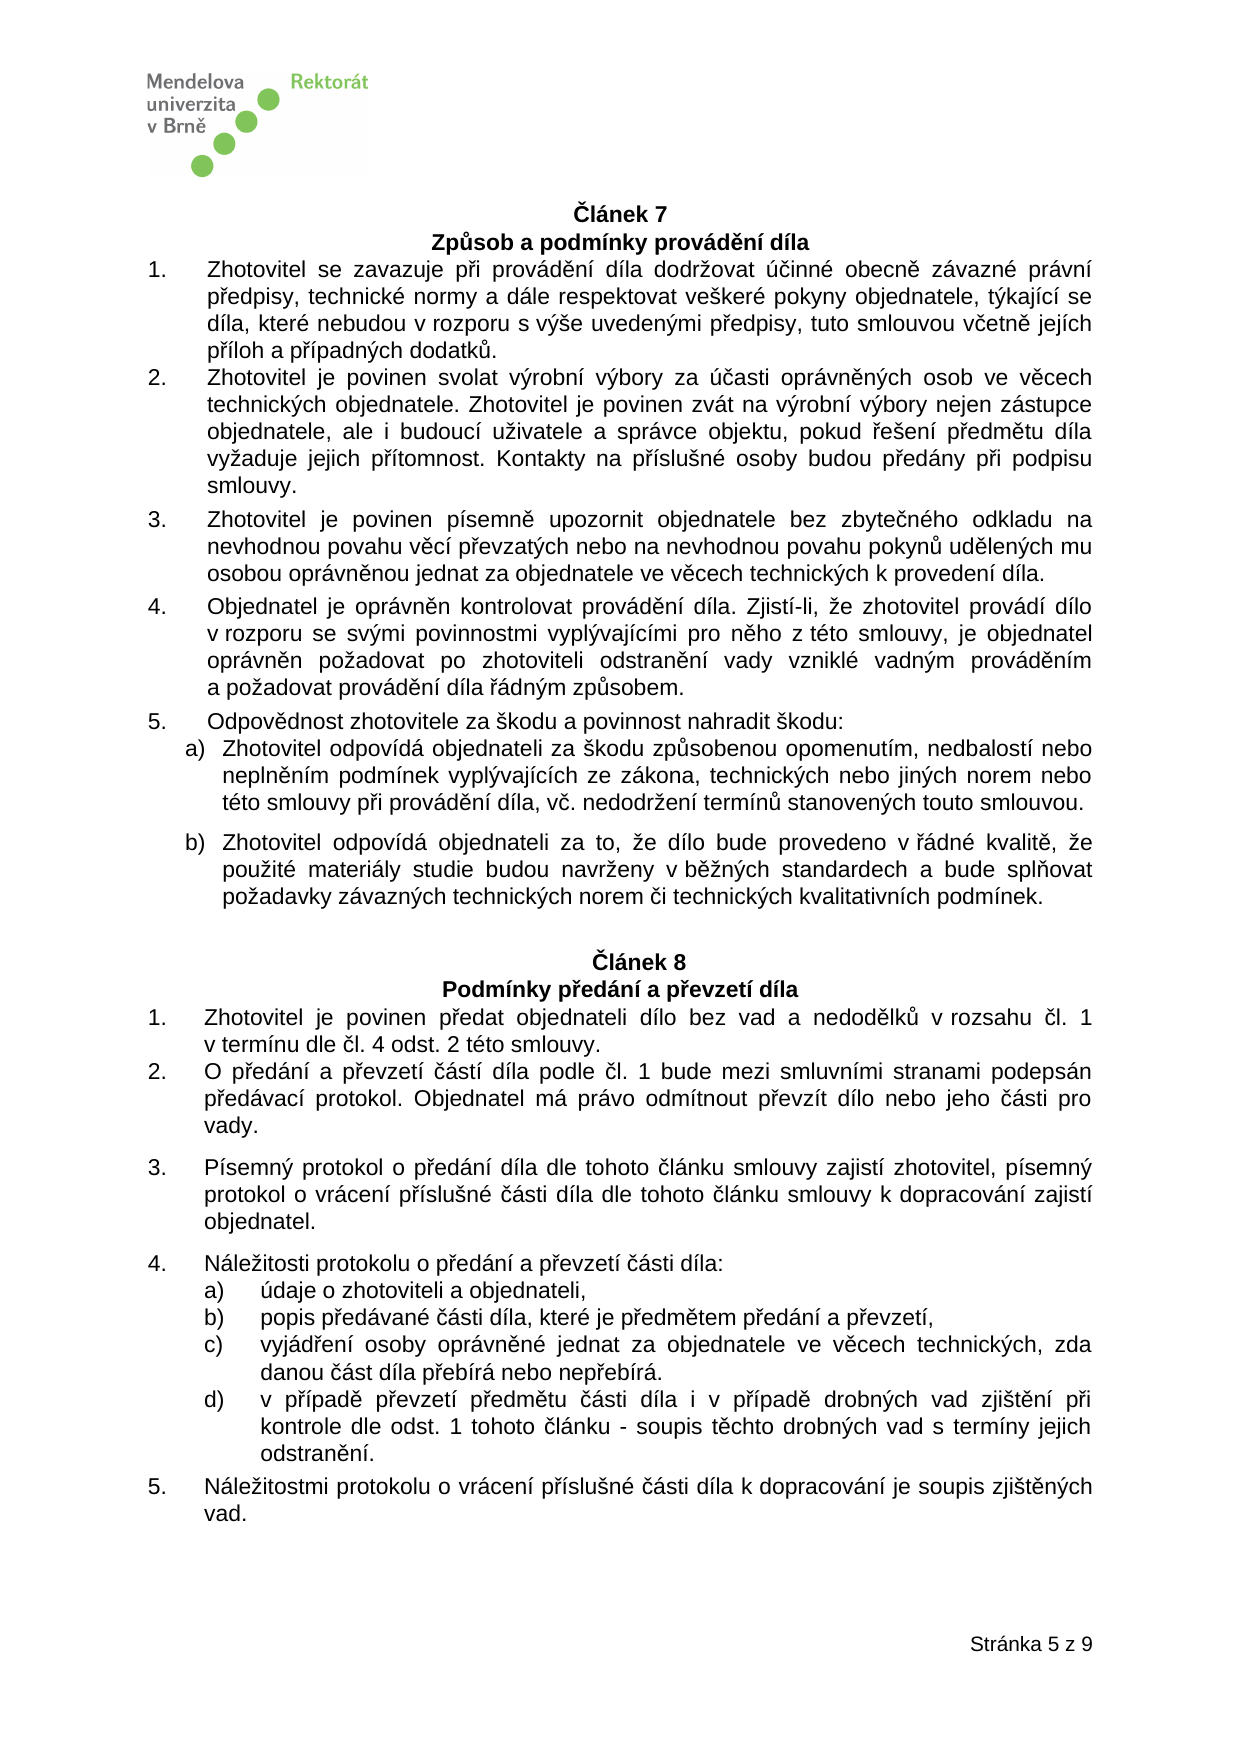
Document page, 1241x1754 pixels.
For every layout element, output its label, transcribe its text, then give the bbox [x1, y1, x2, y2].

list O předání a převzetí částí díla podle čl. 1 bude mezi smluvními stranami podepsán předávací protokol. Objednatel má právo odmítnout převzít dílo nebo jeho části pro vady. [148, 1057, 1093, 1139]
list Zhotovitel je povinen písemně upozornit objednatele bez zbytečného odkladu na nevhodnou povahu věcí převzatých nebo na nevhodnou povahu pokynů udělených mu osobou oprávněnou jednat za objednatele ve věcech technických k provedení díla. [148, 505, 1093, 587]
list Náležitostmi protokolu o vrácení příslušné části díla k dopracování je soupis zjištěných vad. [148, 1473, 1093, 1527]
list Zhotovitel je povinen předat objednateli dílo bez vad a nedodělků v rozsahu čl. 1 v termínu dle čl. 4 odst. 2 této smlouvy. [148, 1003, 1093, 1057]
text Podmínky předání a převzetí díla [148, 976, 1093, 1003]
list Zhotovitel se zavazuje při provádění díla dodržovat účinné obecně závazné právní předpisy, technické normy a dále respektovat veškeré pokyny objednatele, týkající se díla, které nebudou v rozporu s výše uvedenými předpisy, tuto smlouvou včetně jejích příloh a případných dodatků. [148, 255, 1093, 364]
list Objednatel je oprávněn kontrolovat provádění díla. Zjistí-li, že zhotovitel provádí dílo v rozporu se svými povinnostmi vyplývajícími pro něho z této smlouvy, je objednatel oprávněn požadovat po zhotoviteli odstranění vady vzniklé vadným prováděním a požadovat provádění díla řádným způsobem. [148, 593, 1093, 701]
text Článek 7 [148, 201, 1093, 228]
picture [147, 73, 368, 178]
list popis předávané části díla, které je předmětem předání a převzetí, [204, 1304, 1093, 1331]
list Zhotovitel odpovídá objednateli za škodu způsobenou opomenutím, nedbalostí nebo neplněním podmínek vyplývajících ze zákona, technických nebo jiných norem nebo této smlouvy při provádění díla, vč. nedodržení termínů stanovených touto smlouvou. [185, 734, 1093, 816]
list Náležitosti protokolu o předání a převzetí části díla: [148, 1250, 1093, 1277]
list Písemný protokol o předání díla dle tohoto článku smlouvy zajistí zhotovitel, písemný protokol o vrácení příslušné části díla dle tohoto článku smlouvy k dopracování zajistí objednatel. [148, 1154, 1093, 1235]
list údaje o zhotoviteli a objednateli, [204, 1277, 1093, 1304]
list Zhotovitel odpovídá objednateli za to, že dílo bude provedeno v řádné kvalitě, že použité materiály studie budou navrženy v běžných standardech a bude splňovat požadavky závazných technických norem či technických kvalitativních podmínek. [185, 828, 1093, 909]
list vyjádření osoby oprávněné jednat za objednatele ve věcech technických, zda danou část díla přebírá nebo nepřebírá. [204, 1331, 1093, 1385]
text Článek 8 [185, 949, 1093, 976]
list v případě převzetí předmětu části díla i v případě drobných vad zjištění při kontrole dle odst. 1 tohoto článku - soupis těchto drobných vad s termíny jejich odstranění. [204, 1385, 1093, 1467]
list Zhotovitel je povinen svolat výrobní výbory za účasti oprávněných osob ve věcech technických objednatele. Zhotovitel je povinen zvát na výrobní výbory nejen zástupce objednatele, ale i budoucí uživatele a správce objektu, pokud řešení předmětu díla vyžaduje jejich přítomnost. Kontakty na příslušné osoby budou předány při podpisu smlouvy. [148, 364, 1093, 499]
list Odpovědnost zhotovitele za škodu a povinnost nahradit škodu: [148, 707, 1093, 734]
text Způsob a podmínky provádění díla [148, 228, 1093, 255]
